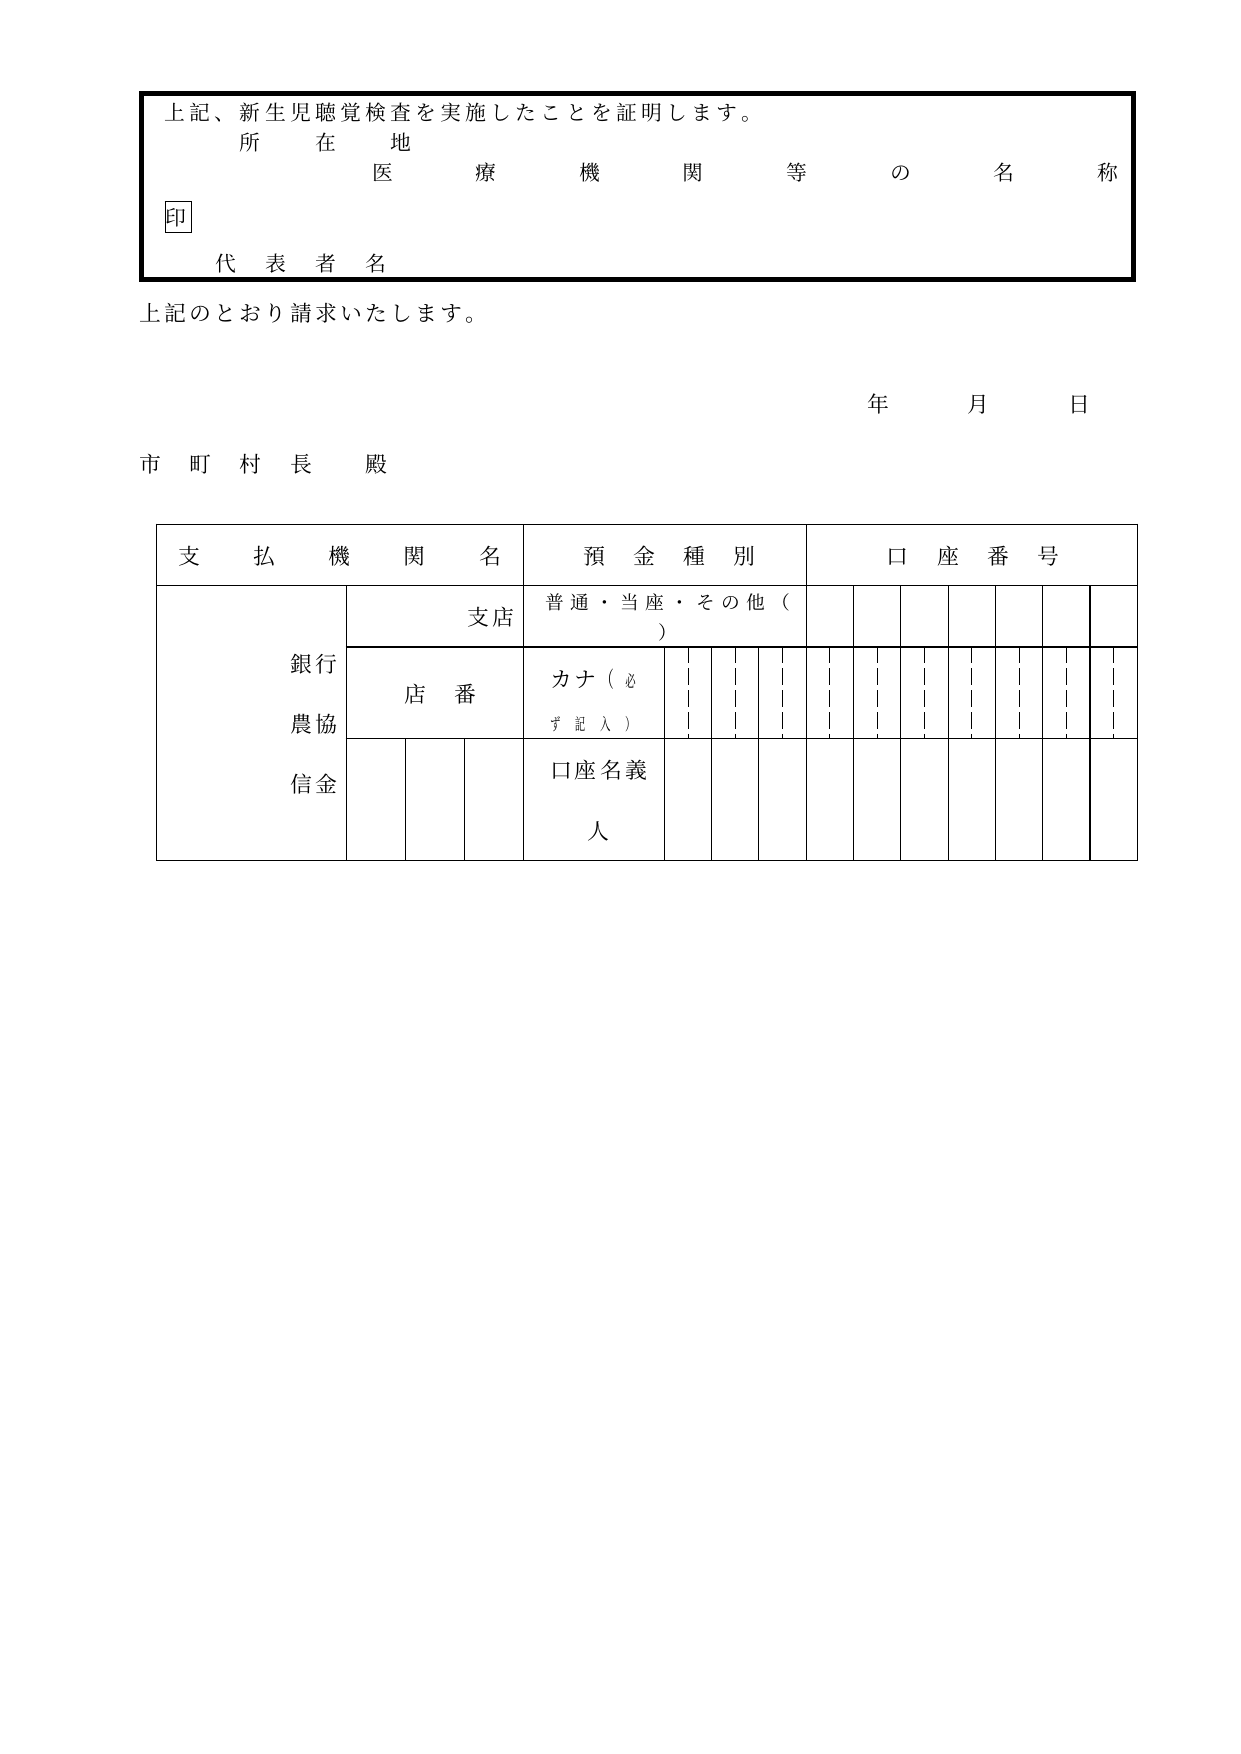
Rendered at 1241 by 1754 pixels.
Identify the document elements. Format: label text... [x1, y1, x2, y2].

table_cell [949, 739, 995, 860]
table_cell [854, 648, 877, 738]
table_cell 普通・当座・その他（ ） [524, 586, 806, 646]
table_cell [854, 739, 900, 860]
table_cell [665, 739, 711, 860]
table_cell [759, 739, 806, 860]
table_cell [1043, 648, 1066, 738]
table_cell [406, 739, 464, 860]
table_cell [1091, 648, 1114, 738]
table_header 預 金 種 別 [524, 525, 806, 585]
table_cell [665, 648, 688, 738]
table_cell [901, 586, 948, 646]
table_cell [712, 739, 758, 860]
table_cell [949, 586, 995, 646]
table_cell [1091, 739, 1137, 860]
table_cell [1091, 586, 1137, 646]
table_header 上記、新生児聴覚検査を実施したことを証明します。 所 在 地 医療機関等の名称 印 代 表 者 名 [144, 96, 1131, 277]
table_cell [972, 648, 995, 738]
table_cell [1066, 648, 1089, 738]
table_cell [759, 648, 782, 738]
table_cell [925, 648, 948, 738]
table_header 支 払 機 関 名 [157, 525, 523, 585]
table_cell 支店 [347, 586, 523, 646]
table_cell カナ（必ず記入） [524, 648, 664, 738]
table_cell [783, 648, 806, 738]
table_cell [996, 586, 1042, 646]
table_cell [996, 739, 1042, 860]
table_header 口 座 番 号 [807, 525, 1137, 585]
table_cell 店 番 [347, 648, 523, 738]
table_cell 口座名義人 [524, 739, 664, 860]
table_cell [465, 739, 523, 860]
table_cell 銀行 農協 信金 [157, 586, 346, 860]
table_cell [901, 739, 948, 860]
table_cell [901, 648, 924, 738]
text 年 月 日 [139, 372, 1096, 433]
table_cell [996, 648, 1019, 738]
table_cell [807, 739, 853, 860]
table_cell [1043, 586, 1089, 646]
table_cell [688, 648, 711, 738]
table_cell [854, 586, 900, 646]
table_cell [347, 739, 405, 860]
table_cell [1043, 739, 1089, 860]
table_cell [807, 586, 853, 646]
text 市 町 村 長 殿 [139, 433, 1028, 493]
table_cell [807, 648, 830, 738]
table_cell [1114, 648, 1137, 738]
table_cell [949, 648, 972, 738]
table_cell [830, 648, 853, 738]
table_cell [1019, 648, 1042, 738]
table_cell [712, 648, 735, 738]
text 上記のとおり請求いたします。 [139, 282, 1118, 342]
table_cell [735, 648, 758, 738]
table_cell [877, 648, 900, 738]
